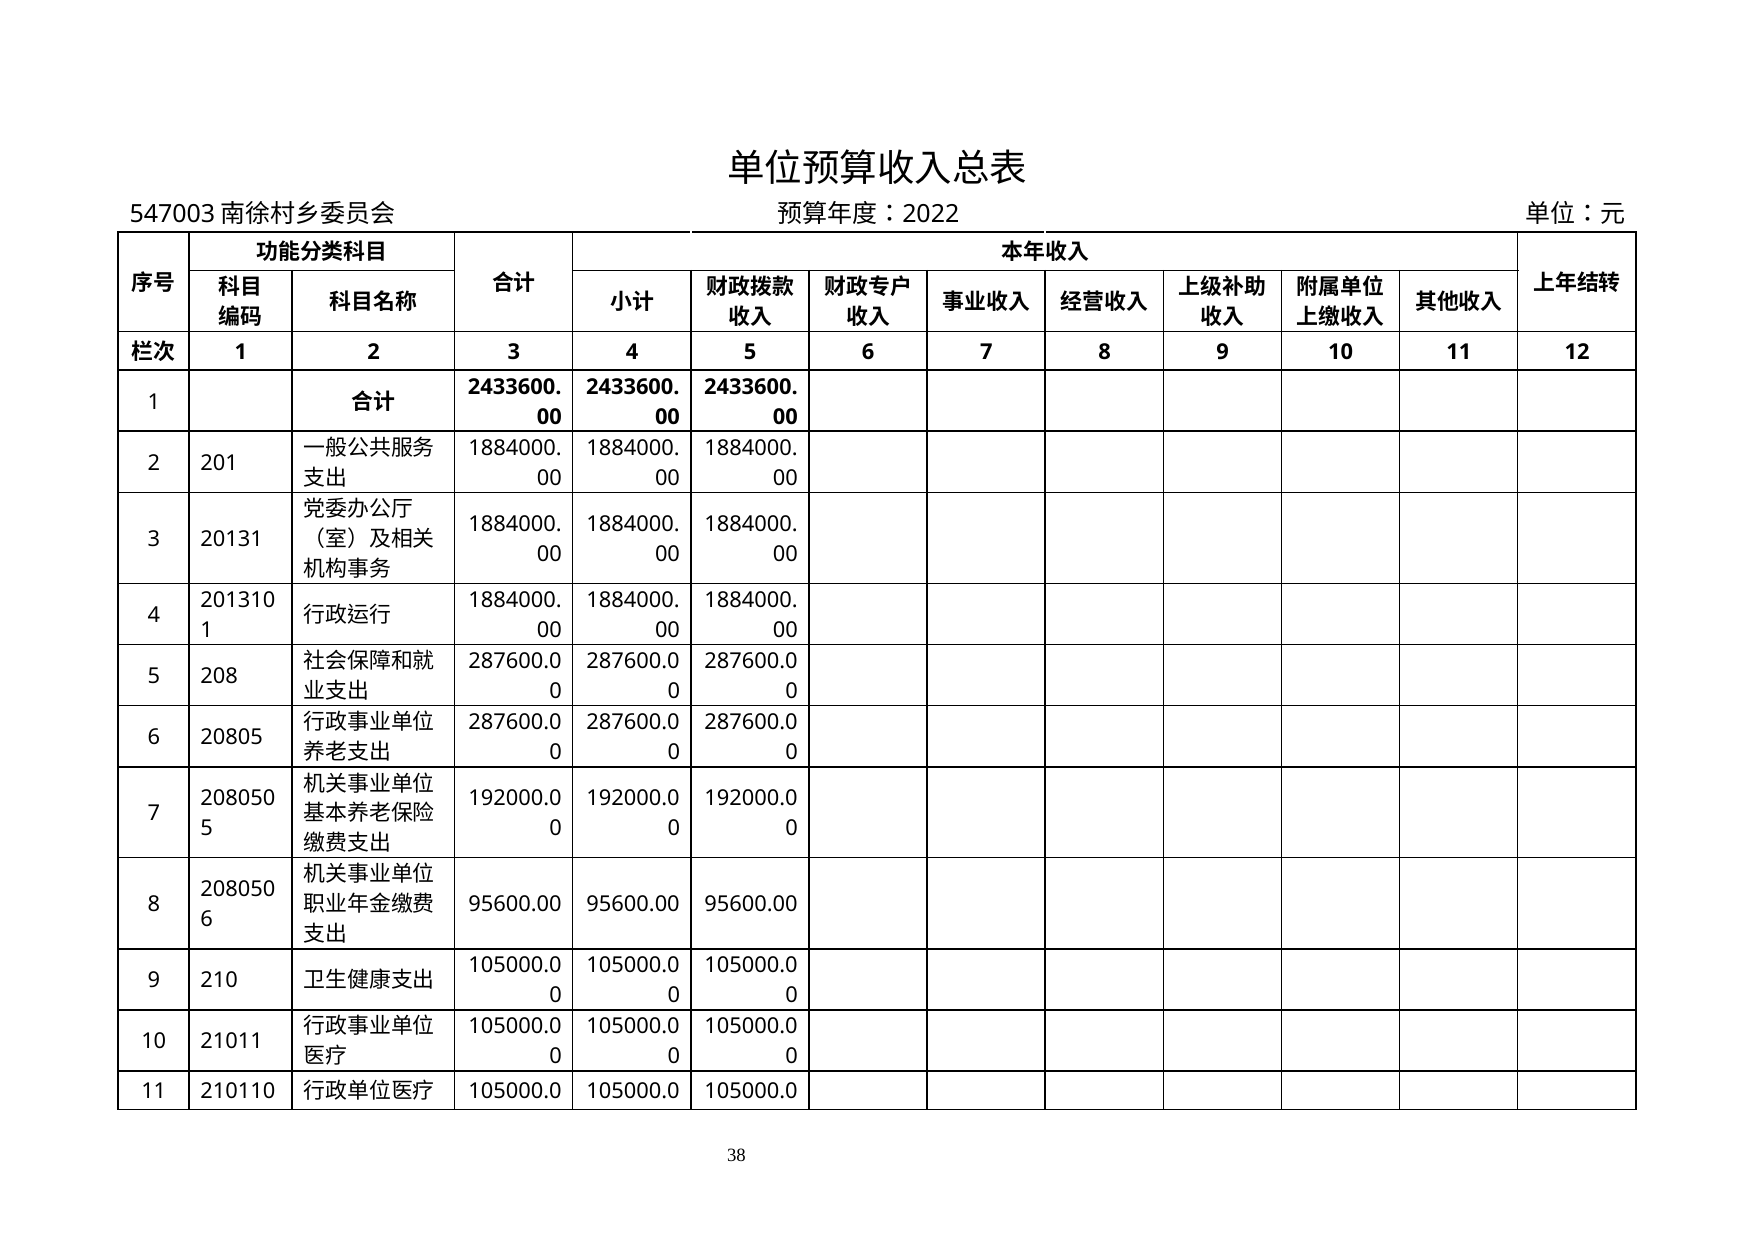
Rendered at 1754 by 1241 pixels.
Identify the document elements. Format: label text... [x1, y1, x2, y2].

text 单位预算收入总表 [106, 142, 1648, 193]
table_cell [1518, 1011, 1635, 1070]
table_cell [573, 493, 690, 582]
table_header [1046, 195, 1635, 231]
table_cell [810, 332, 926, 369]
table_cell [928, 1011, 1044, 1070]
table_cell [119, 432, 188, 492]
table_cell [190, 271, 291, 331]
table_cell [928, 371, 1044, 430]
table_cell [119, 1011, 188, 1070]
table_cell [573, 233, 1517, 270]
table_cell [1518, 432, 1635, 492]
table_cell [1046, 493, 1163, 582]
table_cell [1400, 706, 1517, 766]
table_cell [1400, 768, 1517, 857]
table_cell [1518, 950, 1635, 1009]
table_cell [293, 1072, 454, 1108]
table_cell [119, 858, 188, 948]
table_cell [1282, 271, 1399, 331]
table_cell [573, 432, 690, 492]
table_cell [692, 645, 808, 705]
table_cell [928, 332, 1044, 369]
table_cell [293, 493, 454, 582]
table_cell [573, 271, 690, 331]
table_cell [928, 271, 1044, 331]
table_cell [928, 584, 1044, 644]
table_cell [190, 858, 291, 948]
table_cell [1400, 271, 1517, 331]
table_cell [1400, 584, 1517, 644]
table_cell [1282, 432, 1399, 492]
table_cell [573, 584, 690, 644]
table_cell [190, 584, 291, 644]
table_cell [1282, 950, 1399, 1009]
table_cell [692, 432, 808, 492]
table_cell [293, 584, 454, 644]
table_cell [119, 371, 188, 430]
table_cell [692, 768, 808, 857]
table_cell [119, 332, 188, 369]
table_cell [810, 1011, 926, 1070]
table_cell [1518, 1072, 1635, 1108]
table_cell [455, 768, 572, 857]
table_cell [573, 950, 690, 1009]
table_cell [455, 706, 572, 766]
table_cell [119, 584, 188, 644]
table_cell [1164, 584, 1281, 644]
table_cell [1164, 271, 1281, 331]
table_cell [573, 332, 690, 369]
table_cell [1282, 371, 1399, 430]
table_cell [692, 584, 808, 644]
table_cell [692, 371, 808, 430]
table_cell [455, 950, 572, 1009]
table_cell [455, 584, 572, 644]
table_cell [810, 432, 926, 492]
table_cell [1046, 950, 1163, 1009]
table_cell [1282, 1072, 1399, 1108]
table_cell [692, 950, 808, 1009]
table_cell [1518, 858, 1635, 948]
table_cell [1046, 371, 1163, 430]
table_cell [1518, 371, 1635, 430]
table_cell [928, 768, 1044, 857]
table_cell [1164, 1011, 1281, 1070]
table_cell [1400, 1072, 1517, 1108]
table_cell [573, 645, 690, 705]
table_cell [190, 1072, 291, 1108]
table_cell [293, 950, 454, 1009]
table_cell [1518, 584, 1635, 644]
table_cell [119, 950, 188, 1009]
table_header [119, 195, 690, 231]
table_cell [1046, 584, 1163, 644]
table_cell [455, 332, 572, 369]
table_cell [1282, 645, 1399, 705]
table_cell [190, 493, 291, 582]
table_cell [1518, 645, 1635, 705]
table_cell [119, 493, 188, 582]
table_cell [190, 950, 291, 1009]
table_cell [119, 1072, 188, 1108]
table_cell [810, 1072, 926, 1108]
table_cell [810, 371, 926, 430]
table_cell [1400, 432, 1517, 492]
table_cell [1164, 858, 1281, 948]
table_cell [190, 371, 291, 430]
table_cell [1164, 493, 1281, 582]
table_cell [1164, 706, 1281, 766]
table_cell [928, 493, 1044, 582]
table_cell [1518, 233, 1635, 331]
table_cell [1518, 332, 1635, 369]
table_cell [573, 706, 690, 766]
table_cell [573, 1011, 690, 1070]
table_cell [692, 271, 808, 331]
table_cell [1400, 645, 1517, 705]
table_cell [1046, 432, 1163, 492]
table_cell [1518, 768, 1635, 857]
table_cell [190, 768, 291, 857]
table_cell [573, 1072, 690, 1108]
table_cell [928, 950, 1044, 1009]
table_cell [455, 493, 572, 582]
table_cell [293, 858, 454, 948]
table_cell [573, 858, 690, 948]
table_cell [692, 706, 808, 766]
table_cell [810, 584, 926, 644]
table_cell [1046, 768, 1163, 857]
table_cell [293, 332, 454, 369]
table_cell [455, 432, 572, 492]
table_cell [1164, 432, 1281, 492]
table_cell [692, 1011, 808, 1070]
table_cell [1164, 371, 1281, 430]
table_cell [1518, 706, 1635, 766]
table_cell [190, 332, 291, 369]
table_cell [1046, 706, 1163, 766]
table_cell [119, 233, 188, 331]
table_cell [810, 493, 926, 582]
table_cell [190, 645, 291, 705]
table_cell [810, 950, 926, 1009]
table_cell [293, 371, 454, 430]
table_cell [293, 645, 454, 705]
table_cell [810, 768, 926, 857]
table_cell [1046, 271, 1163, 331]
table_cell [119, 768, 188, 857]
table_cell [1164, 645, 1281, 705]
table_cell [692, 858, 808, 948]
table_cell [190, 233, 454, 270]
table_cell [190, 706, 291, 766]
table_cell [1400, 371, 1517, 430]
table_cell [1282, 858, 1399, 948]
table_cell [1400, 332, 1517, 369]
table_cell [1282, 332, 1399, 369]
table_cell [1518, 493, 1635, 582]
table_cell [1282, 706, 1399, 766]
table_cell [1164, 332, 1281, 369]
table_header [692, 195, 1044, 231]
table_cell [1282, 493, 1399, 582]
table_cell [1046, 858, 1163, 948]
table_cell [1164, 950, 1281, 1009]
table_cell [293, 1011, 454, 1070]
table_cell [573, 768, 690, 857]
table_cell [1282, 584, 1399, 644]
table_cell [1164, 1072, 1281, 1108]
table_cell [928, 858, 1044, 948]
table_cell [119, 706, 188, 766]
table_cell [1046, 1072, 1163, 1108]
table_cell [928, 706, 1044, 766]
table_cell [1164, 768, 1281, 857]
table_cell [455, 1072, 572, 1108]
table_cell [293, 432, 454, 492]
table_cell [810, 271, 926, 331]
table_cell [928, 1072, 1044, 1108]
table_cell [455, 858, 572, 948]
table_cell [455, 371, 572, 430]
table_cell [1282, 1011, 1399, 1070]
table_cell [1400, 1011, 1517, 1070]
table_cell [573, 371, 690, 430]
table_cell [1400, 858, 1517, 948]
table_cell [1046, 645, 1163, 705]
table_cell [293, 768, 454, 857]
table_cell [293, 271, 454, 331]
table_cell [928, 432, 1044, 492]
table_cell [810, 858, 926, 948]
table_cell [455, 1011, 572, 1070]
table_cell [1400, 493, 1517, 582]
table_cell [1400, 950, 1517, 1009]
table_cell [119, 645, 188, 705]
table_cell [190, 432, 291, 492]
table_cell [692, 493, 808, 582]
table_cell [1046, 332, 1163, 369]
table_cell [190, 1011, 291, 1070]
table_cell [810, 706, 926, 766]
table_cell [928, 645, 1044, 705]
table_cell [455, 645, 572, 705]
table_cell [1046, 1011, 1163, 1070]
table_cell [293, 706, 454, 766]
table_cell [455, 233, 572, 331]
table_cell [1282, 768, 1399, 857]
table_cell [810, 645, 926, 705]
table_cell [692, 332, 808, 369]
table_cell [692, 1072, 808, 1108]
